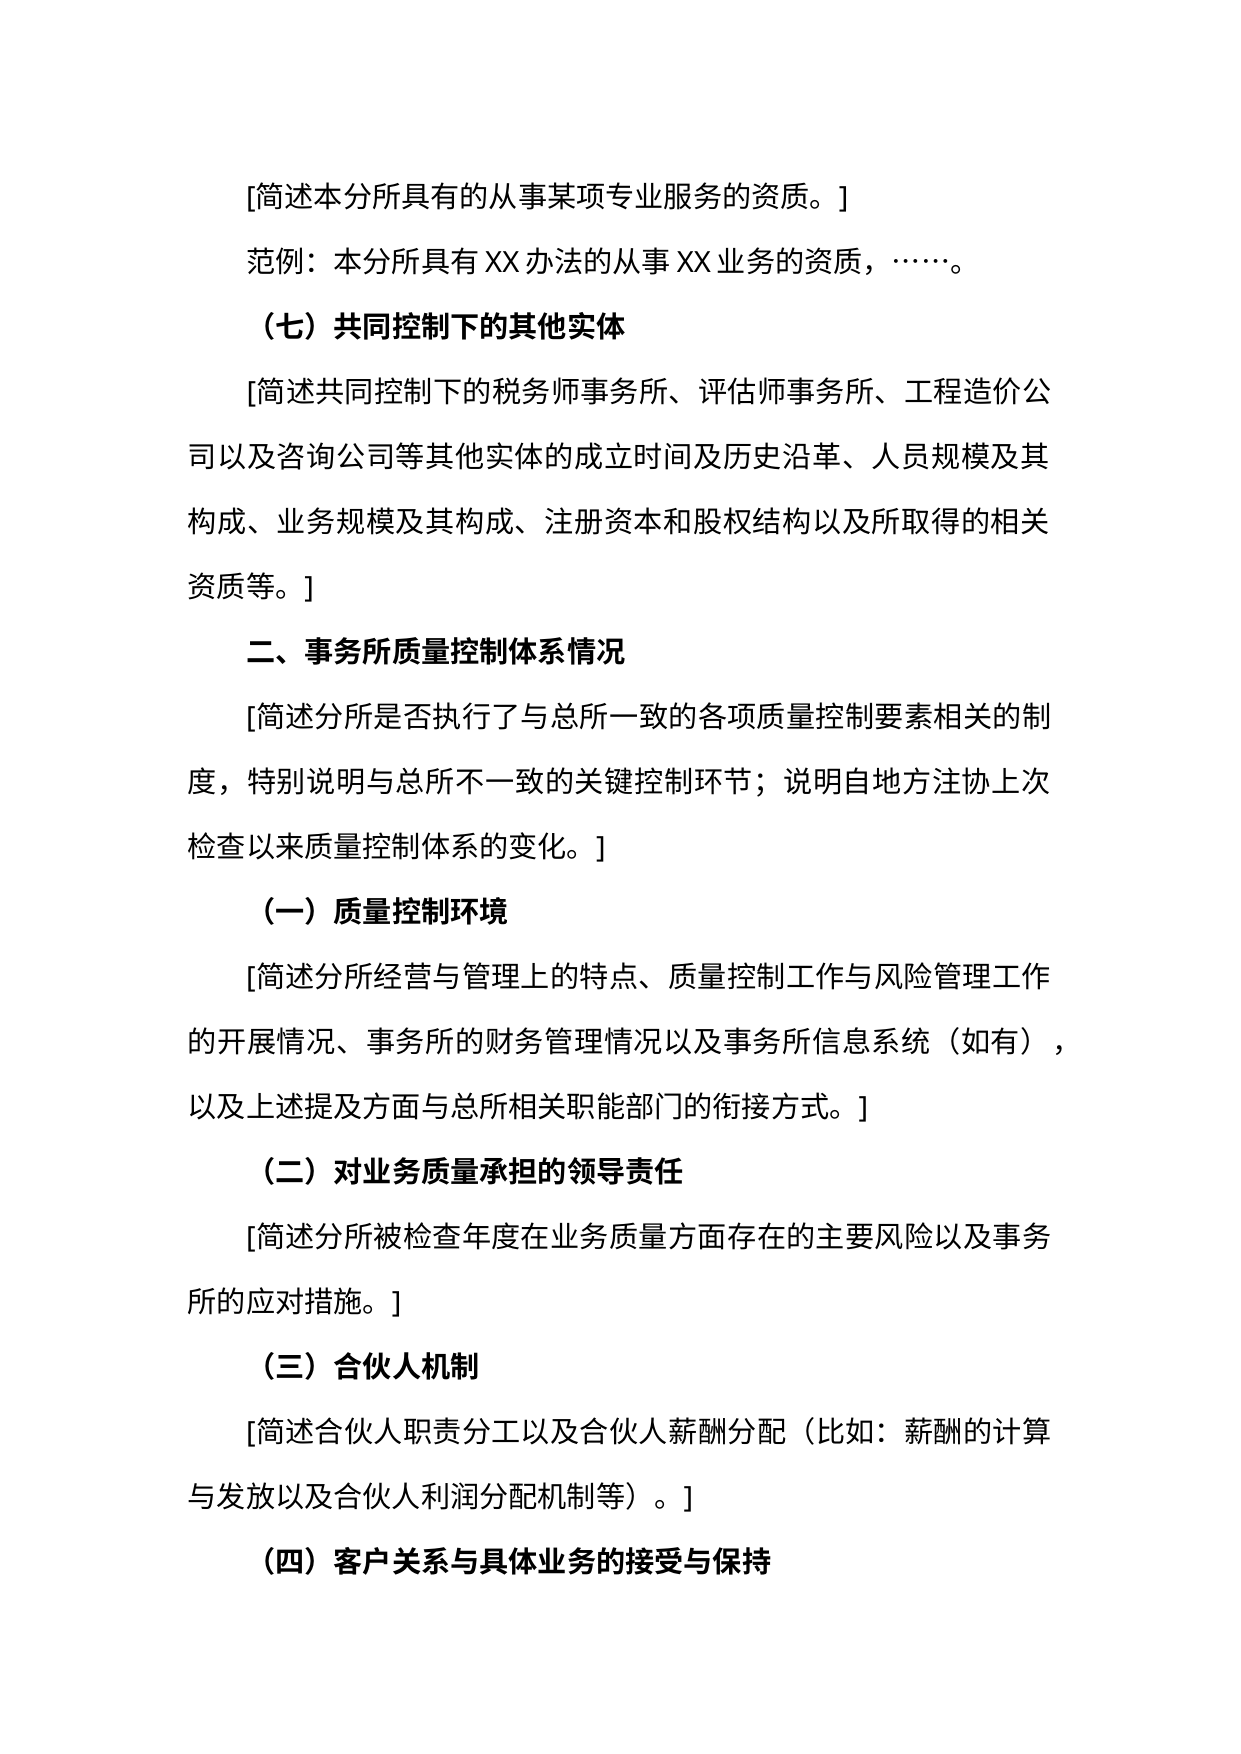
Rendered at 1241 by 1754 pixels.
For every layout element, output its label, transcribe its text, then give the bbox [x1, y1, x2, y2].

text [简述分所经营与管理上的特点、质量控制工作与风险管理工作的开展情况、事务所的财务管理情况以及事务所信息系统（如有），以及上述提及方面与总所相关职能部门的衔接方式。] [187, 942, 1053, 1137]
text [简述分所被检查年度在业务质量方面存在的主要风险以及事务所的应对措施。] [187, 1202, 1053, 1332]
text 范例：本分所具有XX办法的从事XX业务的资质，……。 [187, 227, 1053, 292]
text （四）客户关系与具体业务的接受与保持 [187, 1527, 1053, 1592]
text [简述分所是否执行了与总所一致的各项质量控制要素相关的制度，特别说明与总所不一致的关键控制环节；说明自地方注协上次检查以来质量控制体系的变化。] [187, 682, 1053, 877]
text （一）质量控制环境 [187, 877, 1053, 942]
text （二）对业务质量承担的领导责任 [187, 1137, 1053, 1202]
text （三）合伙人机制 [187, 1332, 1053, 1397]
text [简述合伙人职责分工以及合伙人薪酬分配（比如：薪酬的计算与发放以及合伙人利润分配机制等）。] [187, 1397, 1053, 1527]
text （七）共同控制下的其他实体 [187, 292, 1053, 357]
text [简述共同控制下的税务师事务所、评估师事务所、工程造价公司以及咨询公司等其他实体的成立时间及历史沿革、人员规模及其构成、业务规模及其构成、注册资本和股权结构以及所取得的相关资质等。] [187, 357, 1053, 617]
text [简述本分所具有的从事某项专业服务的资质。] [187, 162, 1053, 227]
text 二、事务所质量控制体系情况 [187, 617, 1053, 682]
